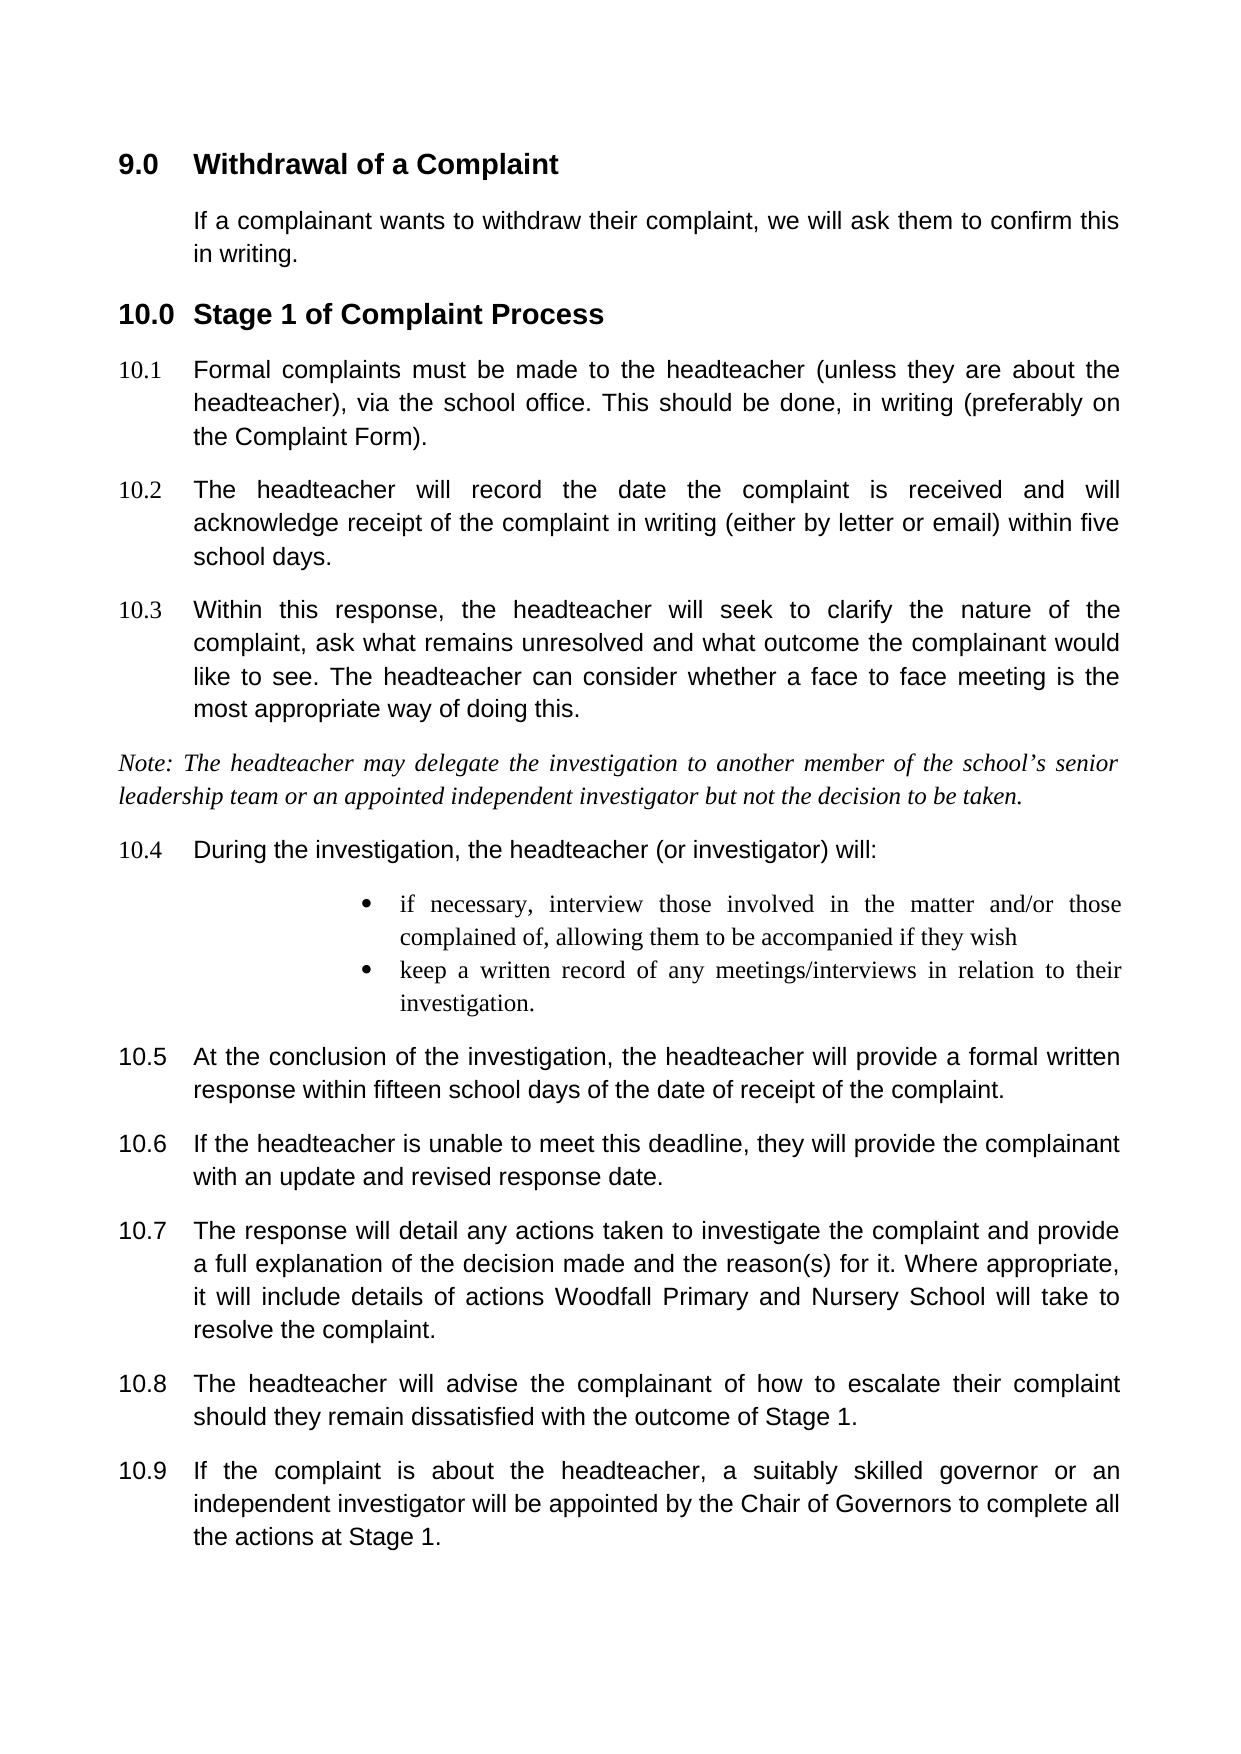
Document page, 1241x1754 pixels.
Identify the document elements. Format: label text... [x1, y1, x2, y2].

text 10.8 The headteacher will advise the complainant of how to escalate their complaint should they remain dissatisfied with the outcome of Stage 1. [118, 1369, 1122, 1431]
list if necessary, interview those involved in the matter and/or those complained of, allowing them to be accompanied if they wish [362, 889, 1122, 951]
text 10.9 If the complaint is about the headteacher, a suitably skilled governor or an independent investigator will be appointed by the Chair of Governors to complete all the actions at Stage 1. [118, 1456, 1122, 1550]
text 10.6 If the headteacher is unable to meet this deadline, they will provide the complainant with an update and revised response date. [118, 1129, 1122, 1191]
subtitle 9.0 Withdrawal of a Complaint [118, 147, 1122, 181]
text 10.7 The response will detail any actions taken to investigate the complaint and provide a full explanation of the decision made and the reason(s) for it. Where appropriate, it will include details of actions Woodfall Primary and Nursery School will take to resolve the complaint. [118, 1216, 1122, 1344]
list keep a written record of any meetings/interviews in relation to their investigation. [362, 955, 1122, 1017]
text 10.3 Within this response, the headteacher will seek to clarify the nature of the complaint, ask what remains unresolved and what outcome the complainant would like to see. The headteacher can consider whether a face to face meeting is the most appropriate way of doing this. [118, 595, 1122, 723]
text If a complainant wants to withdraw their complaint, we will ask them to confirm this in writing. [193, 206, 1122, 267]
text 10.4 During the investigation, the headteacher (or investigator) will: [118, 835, 1122, 864]
text 10.2 The headteacher will record the date the complaint is received and will acknowledge receipt of the complaint in writing (either by letter or email) within five school days. [118, 475, 1122, 570]
text 10.5 At the conclusion of the investigation, the headteacher will provide a formal written response within fifteen school days of the date of receipt of the complaint. [118, 1042, 1122, 1104]
subtitle 10.0 Stage 1 of Complaint Process [118, 297, 1122, 330]
text 10.1 Formal complaints must be made to the headteacher (unless they are about the headteacher), via the school office. This should be done, in writing (preferably on the Complaint Form). [118, 355, 1122, 450]
text Note: The headteacher may delegate the investigation to another member of the school’s senior leadership team or an appointed independent investigator but not the decision to be taken. [118, 748, 1122, 810]
